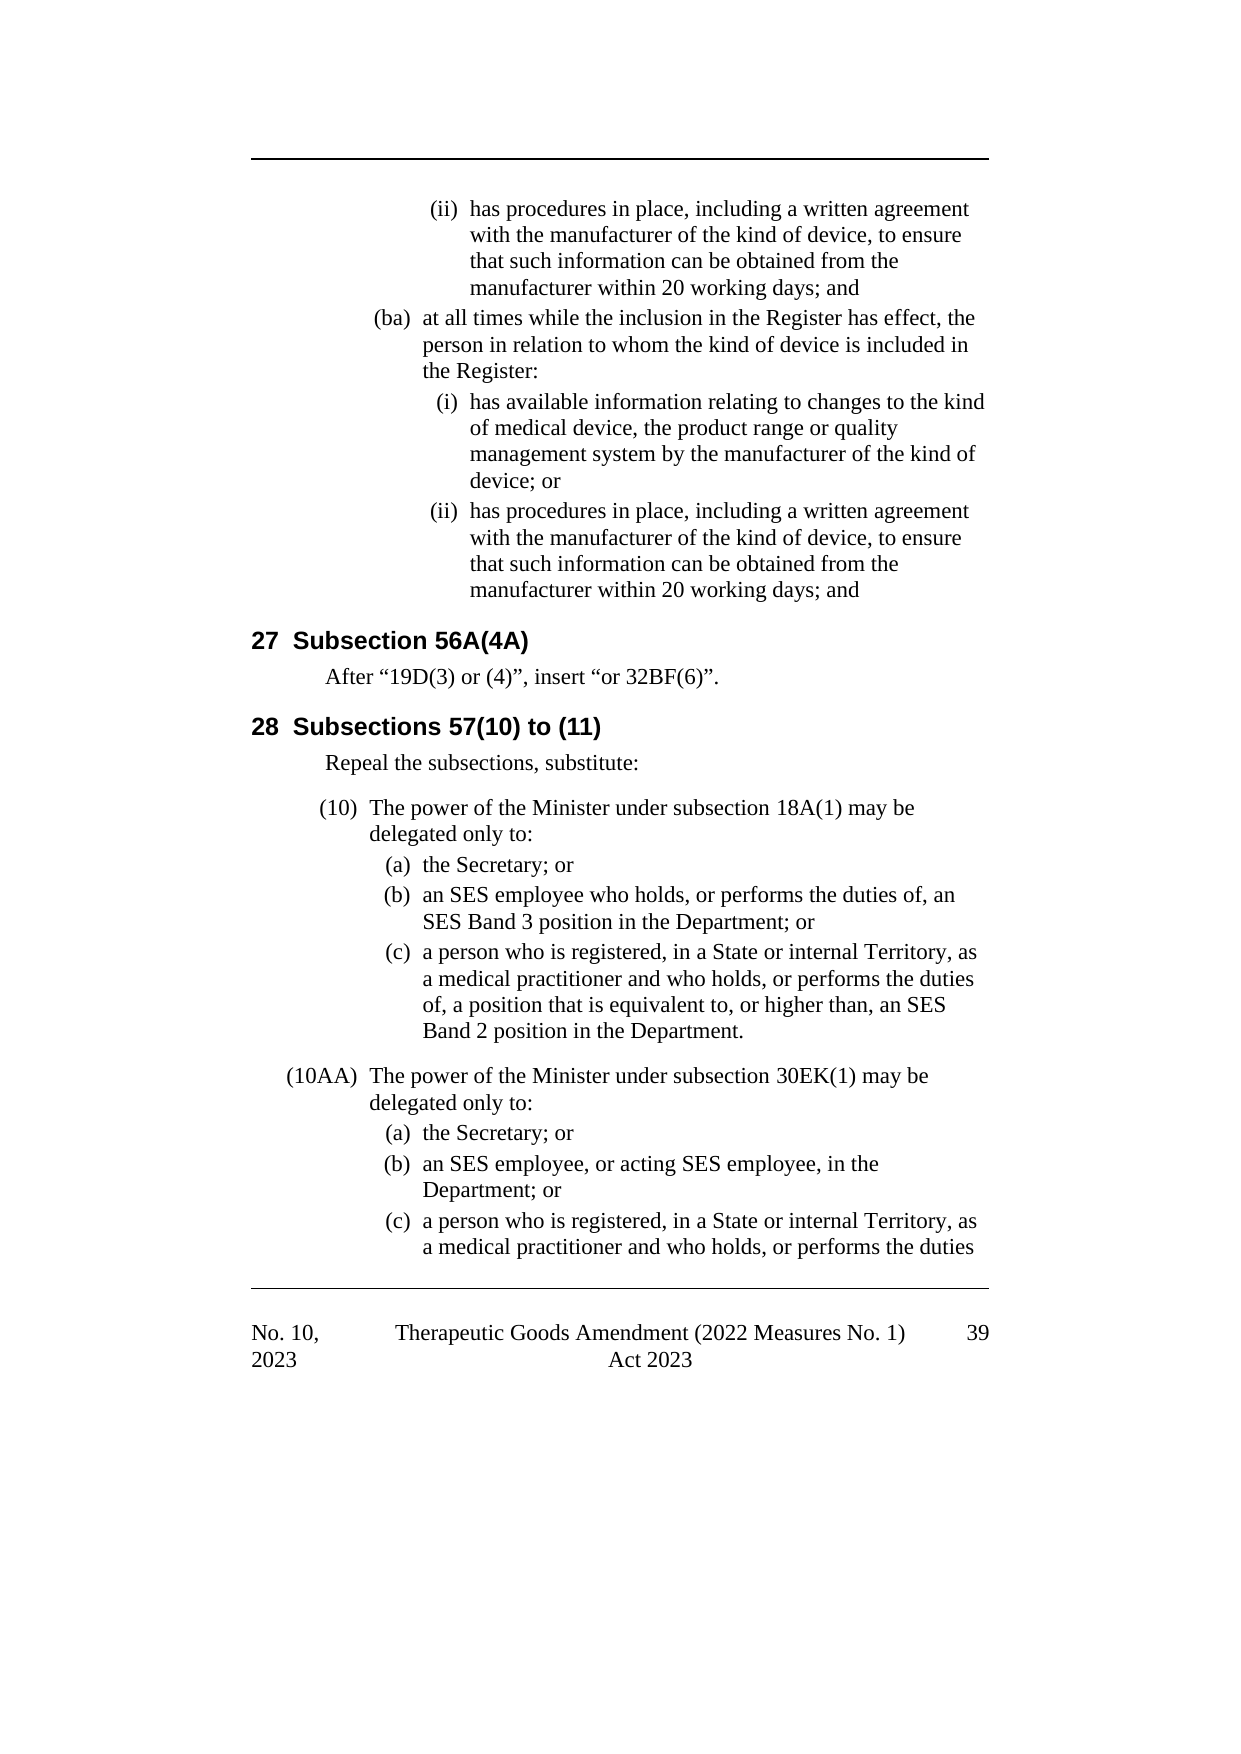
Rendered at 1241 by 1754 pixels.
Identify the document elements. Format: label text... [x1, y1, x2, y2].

text (ii) has procedures in place, including a written agreement with the manufacturer of the kind of device, to ensure that such information can be obtained from the manufacturer within 20 working days; and [251, 195, 989, 300]
text Repeal the subsections, substitute: [325, 749, 989, 775]
text (b) an SES employee who holds, or performs the duties of, an SES Band 3 position in the Department; or [251, 882, 989, 934]
text 28 Subsections 57(10) to (11) [251, 712, 989, 741]
text (ii) has procedures in place, including a written agreement with the manufacturer of the kind of device, to ensure that such information can be obtained from the manufacturer within 20 working days; and [251, 497, 989, 603]
text (b) an SES employee, or acting SES employee, in the Department; or [251, 1150, 989, 1203]
text (10AA) The power of the Minister under subsection 30EK(1) may be delegated only to: [251, 1063, 989, 1115]
text (a) the Secretary; or [251, 1119, 989, 1146]
text (a) the Secretary; or [251, 851, 989, 877]
text After “19D(3) or (4)”, insert “or 32BF(6)”. [325, 663, 989, 689]
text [251, 1207, 989, 1259]
text 27 Subsection 56A(4A) [251, 626, 989, 654]
text (i) has available information relating to changes to the kind of medical device, the product range or quality management system by the manufacturer of the kind of device; or [251, 388, 989, 493]
text (10) The power of the Minister under subsection 18A(1) may be delegated only to: [251, 794, 989, 847]
text (ba) at all times while the inclusion in the Register has effect, the person in relation to whom the kind of device is included in the Register: [251, 304, 989, 383]
